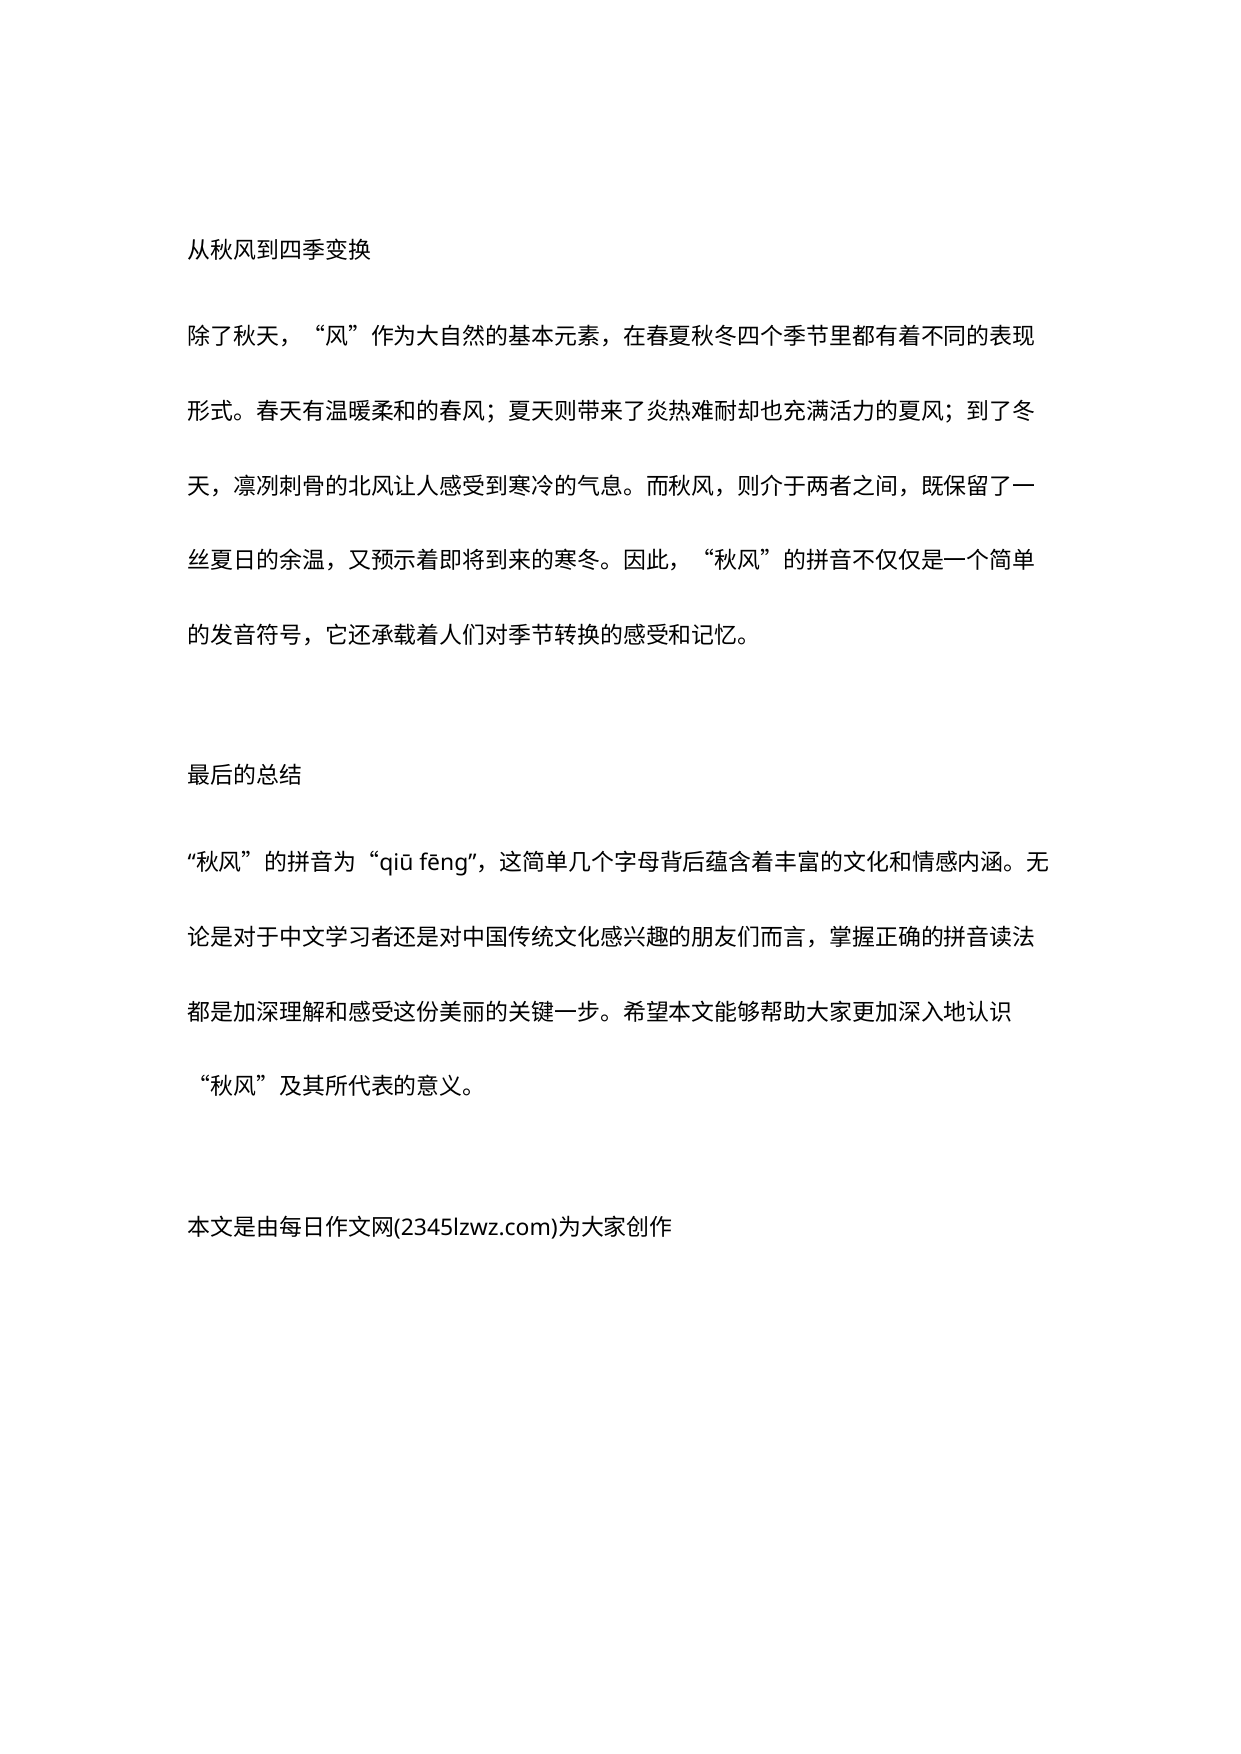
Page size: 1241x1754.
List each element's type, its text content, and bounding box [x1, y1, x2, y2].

text “秋风”的拼音为“qiū fēng”，这简单几个字母背后蕴含着丰富的文化和情感内涵。无论是对于中文学习者还是对中国传统文化感兴趣的朋友们而言，掌握正确的拼音读法都是加深理解和感受这份美丽的关键一步。希望本文能够帮助大家更加深入地认识“秋风”及其所代表的意义。 [187, 828, 1053, 1117]
text 从秋风到四季变换 [187, 216, 1053, 281]
text 最后的总结 [187, 742, 1053, 807]
text 本文是由每日作文网(2345lzwz.com)为大家创作 [187, 1193, 1053, 1258]
text 除了秋天，“风”作为大自然的基本元素，在春夏秋冬四个季节里都有着不同的表现形式。春天有温暖柔和的春风；夏天则带来了炎热难耐却也充满活力的夏风；到了冬天，凛冽刺骨的北风让人感受到寒冷的气息。而秋风，则介于两者之间，既保留了一丝夏日的余温，又预示着即将到来的寒冬。因此，“秋风”的拼音不仅仅是一个简单的发音符号，它还承载着人们对季节转换的感受和记忆。 [187, 302, 1053, 666]
